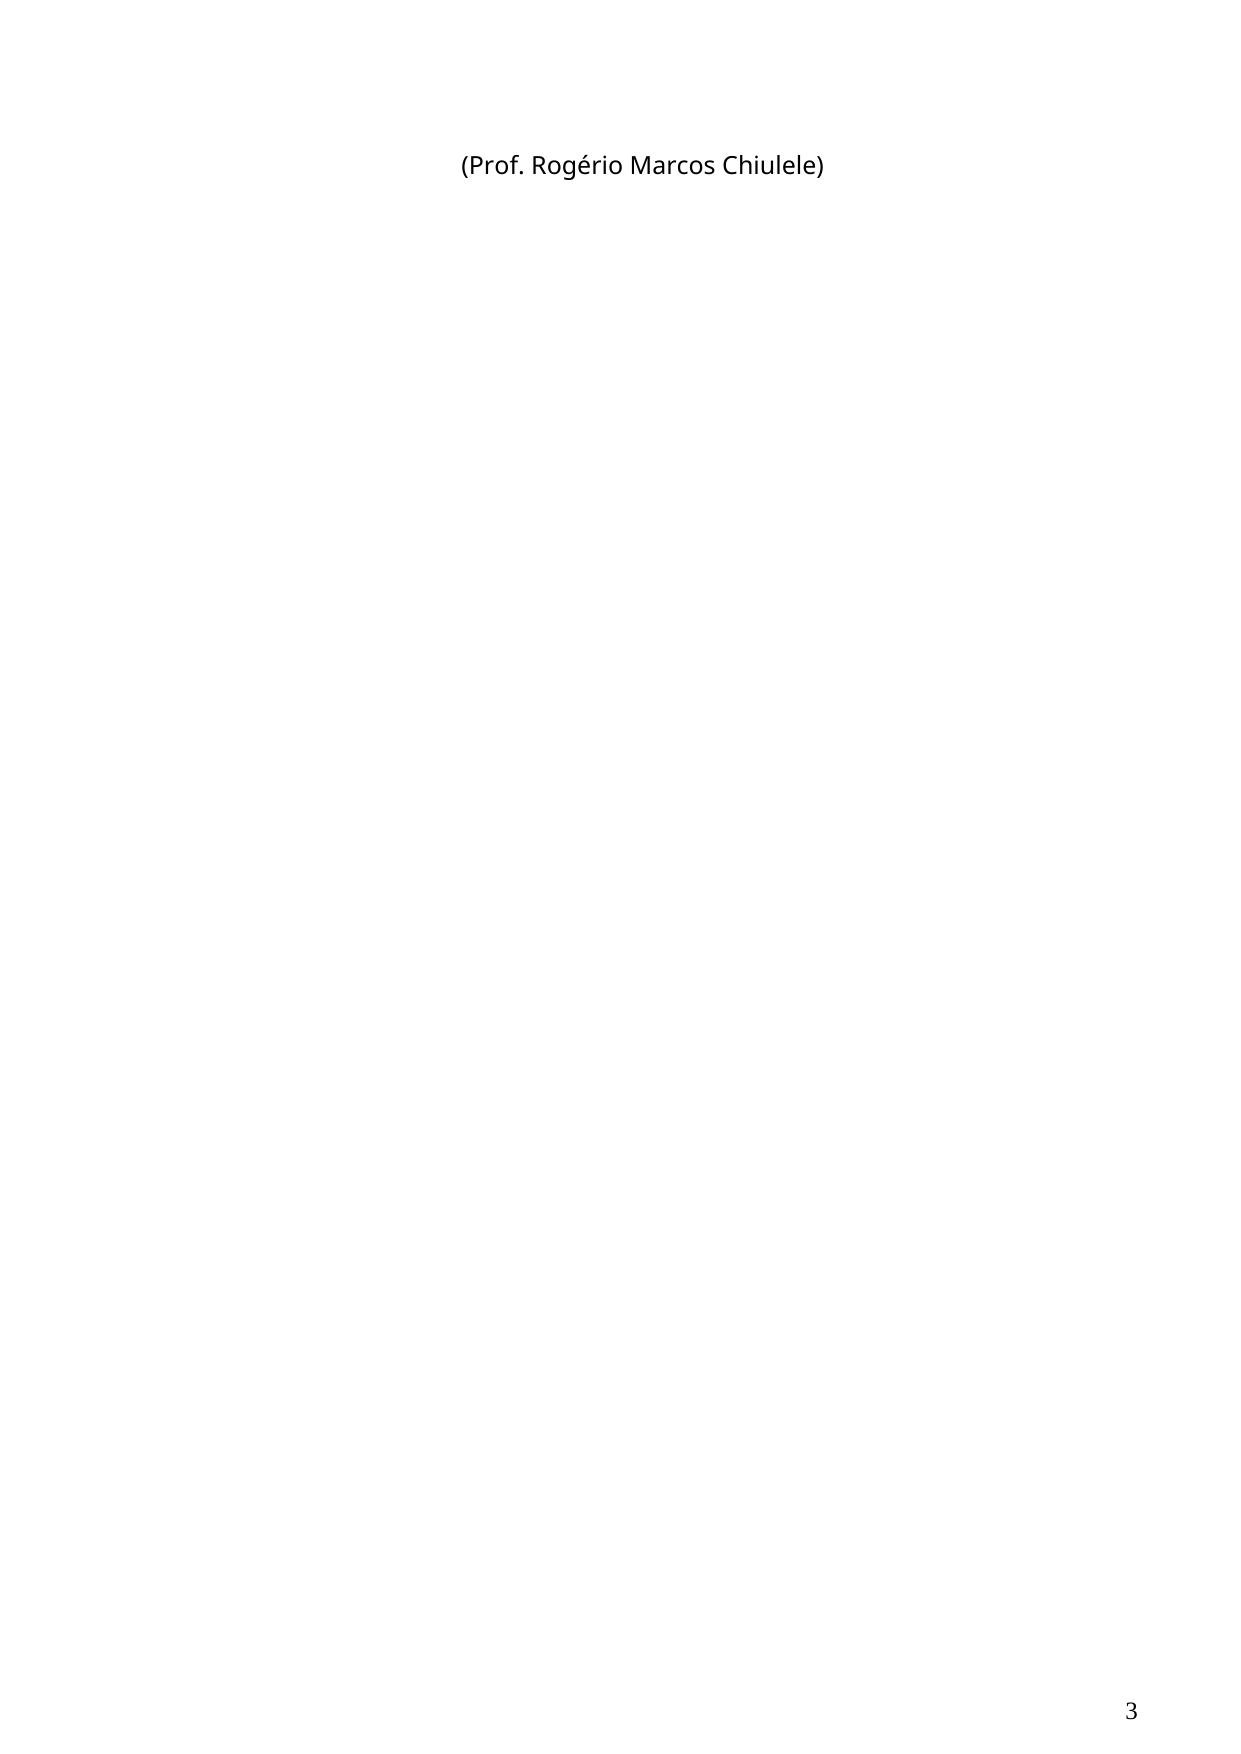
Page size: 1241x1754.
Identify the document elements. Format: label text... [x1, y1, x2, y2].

text (Prof. Rogério Marcos Chiulele) [148, 147, 1138, 181]
